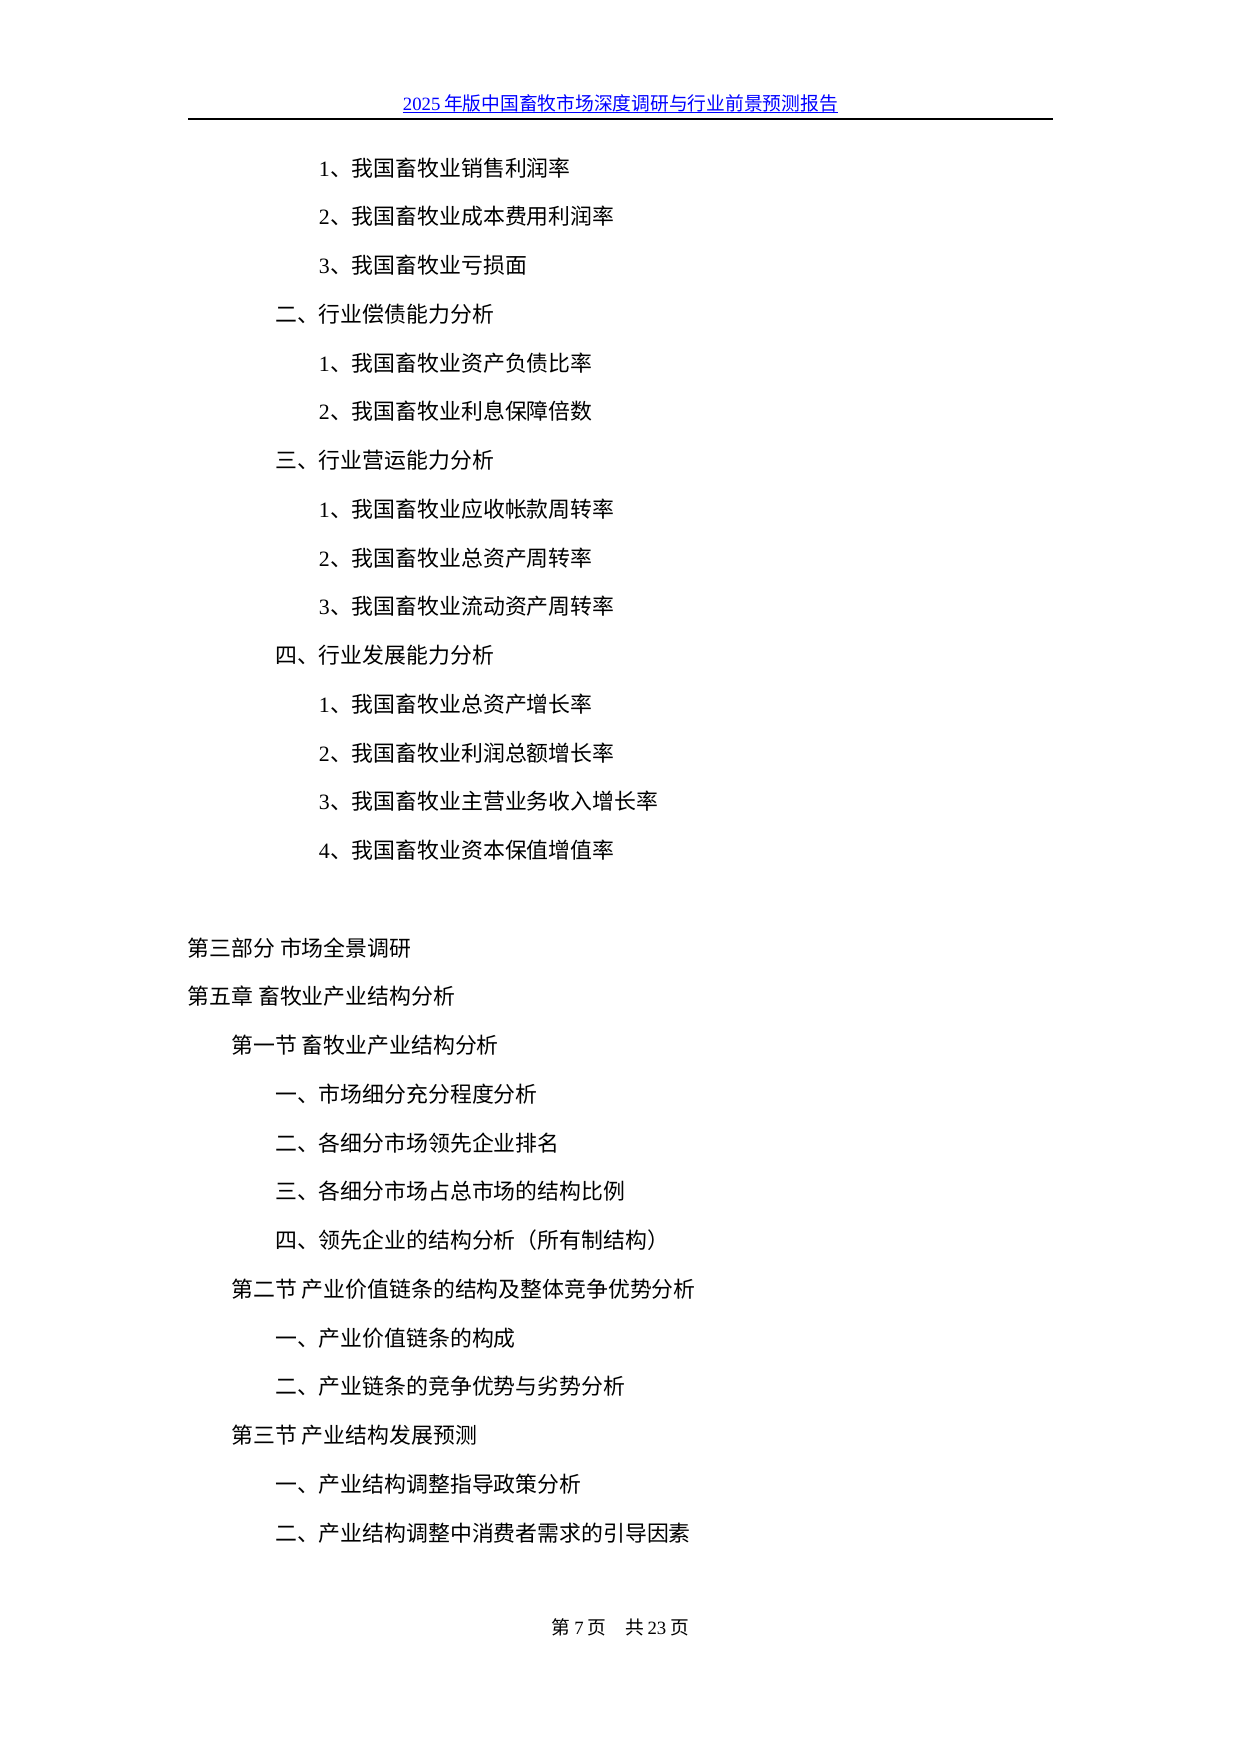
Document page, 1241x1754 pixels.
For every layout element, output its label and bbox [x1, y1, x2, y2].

text [187, 150, 1053, 1548]
